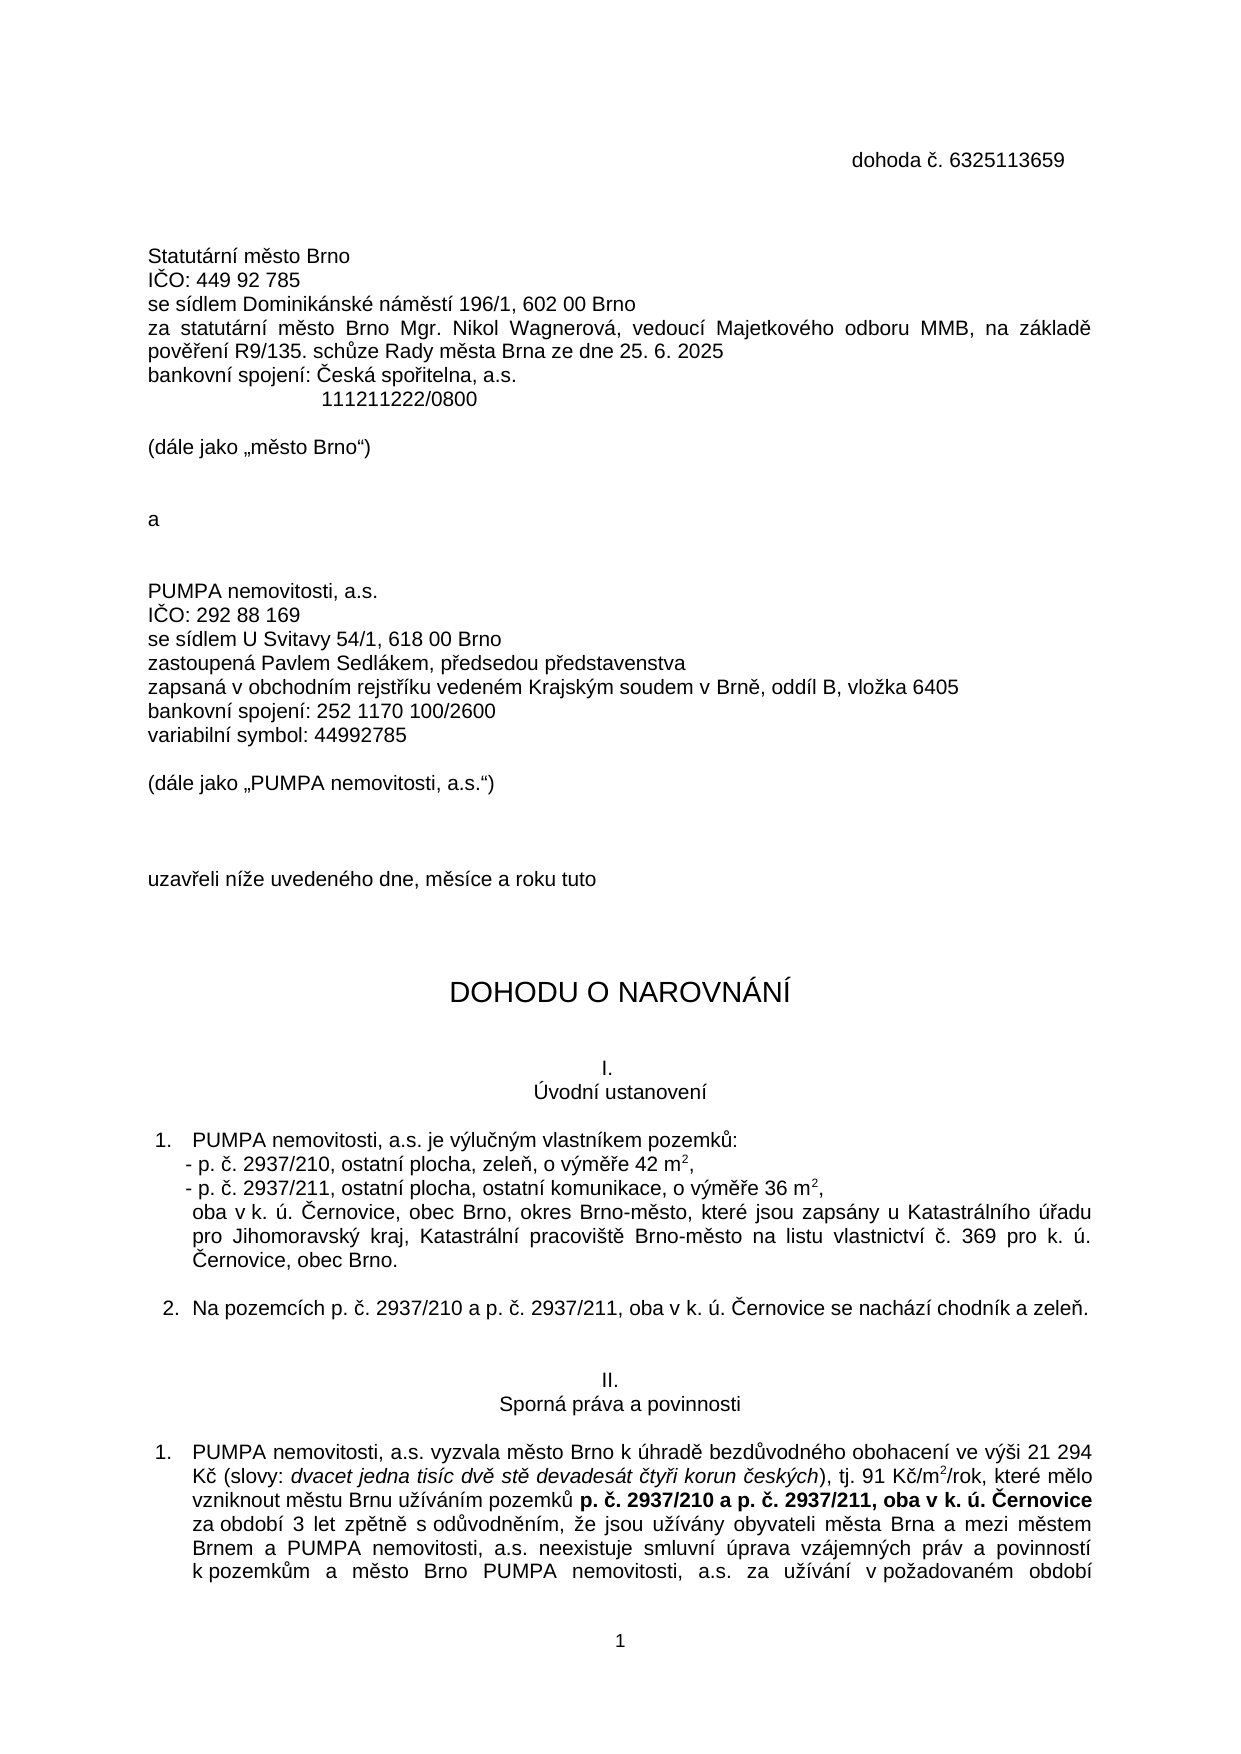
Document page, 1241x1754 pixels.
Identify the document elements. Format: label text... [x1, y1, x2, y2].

text PUMPA nemovitosti, a.s. [148, 579, 1093, 603]
list PUMPA nemovitosti, a.s. je výlučným vlastníkem pozemků: [154, 1128, 1093, 1152]
text (dále jako „město Brno“) [148, 435, 1093, 459]
text Statutární město Brno [148, 243, 1093, 267]
list Na pozemcích p. č. 2937/210 a p. č. 2937/211, oba v k. ú. Černovice se nachází chodník a zeleň. [162, 1296, 1093, 1320]
text bankovní spojení: 252 1170 100/2600 [148, 699, 1093, 723]
text 111211222/0800 [148, 387, 1093, 411]
text zapsaná v obchodním rejstříku vedeném Krajským soudem v Brně, oddíl B, vložka 6405 [148, 675, 1093, 699]
text IČO: 449 92 785 [148, 267, 1093, 291]
text IČO: 292 88 169 [148, 603, 1093, 627]
list oba v k. ú. Černovice, obec Brno, okres Brno-město, které jsou zapsány u Katastrálního úřadu pro Jihomoravský kraj, Katastrální pracoviště Brno-město na listu vlastnictví č. 369 pro k. ú. Černovice, obec Brno. [192, 1200, 1093, 1272]
text - p. č. 2937/211, ostatní plocha, ostatní komunikace, o výměře 36 m2, [148, 1176, 1093, 1200]
text uzavřeli níže uvedeného dne, měsíce a roku tuto [148, 866, 1093, 890]
subtitle DOHODU O NAROVNÁNÍ [148, 975, 1093, 1008]
text - p. č. 2937/210, ostatní plocha, zeleň, o výměře 42 m2, [148, 1152, 1093, 1176]
text zastoupená Pavlem Sedlákem, předsedou představenstva [148, 651, 1093, 675]
text Sporná práva a povinnosti [148, 1392, 1093, 1416]
text bankovní spojení: Česká spořitelna, a.s. [148, 363, 1093, 387]
text se sídlem Dominikánské náměstí 196/1, 602 00 Brno [148, 291, 1093, 315]
text a [148, 507, 1093, 531]
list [154, 1439, 1093, 1583]
text Úvodní ustanovení [148, 1080, 1093, 1104]
text variabilní symbol: 44992785 [148, 723, 1093, 747]
text za statutární město Brno Mgr. Nikol Wagnerová, vedoucí Majetkového odboru MMB, na základě pověření R9/135. schůze Rady města Brna ze dne 25. 6. 2025 [148, 315, 1093, 363]
text dohoda č. 6325113659 [811, 148, 1093, 172]
text se sídlem U Svitavy 54/1, 618 00 Brno [148, 627, 1093, 651]
text (dále jako „PUMPA nemovitosti, a.s.“) [148, 771, 1093, 794]
